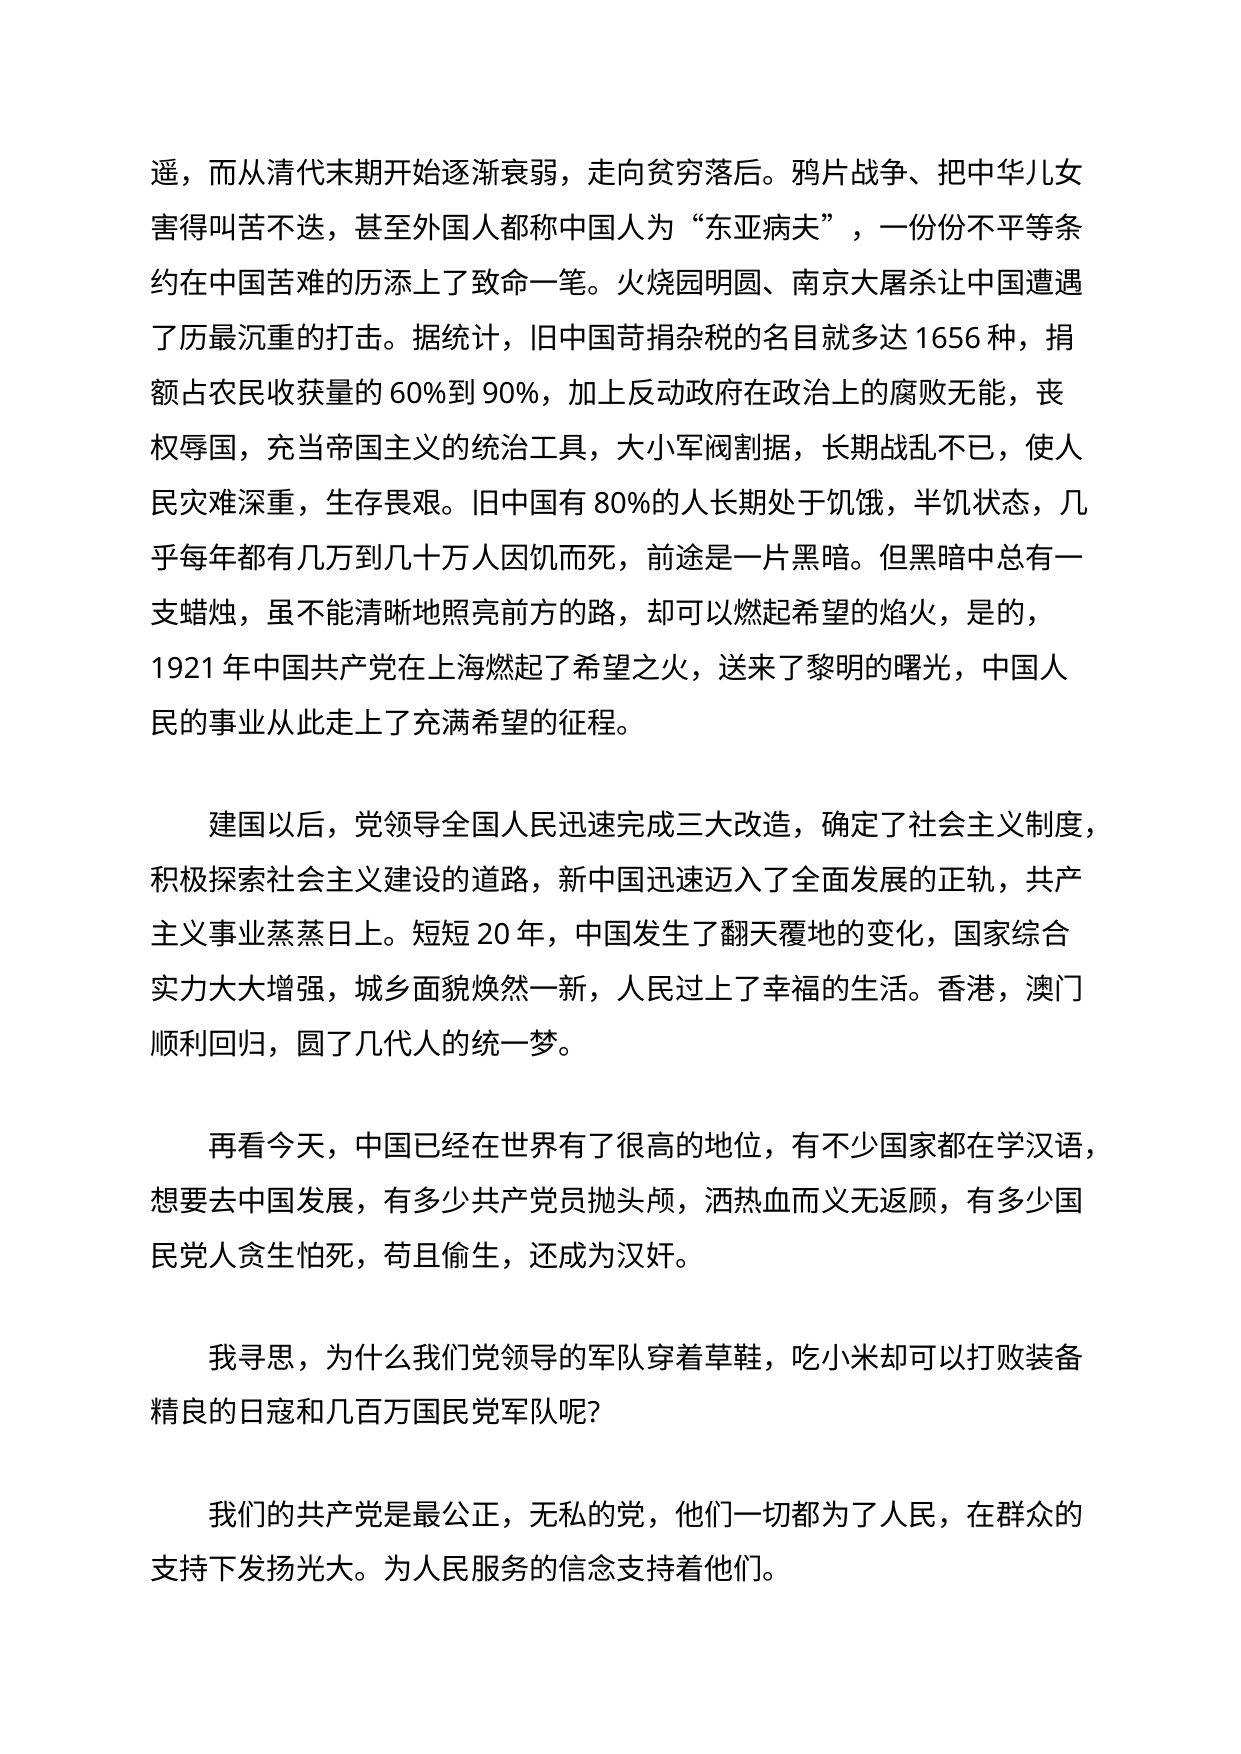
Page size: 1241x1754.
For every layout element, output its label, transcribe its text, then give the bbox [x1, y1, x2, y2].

text 我们的共产党是最公正，无私的党，他们一切都为了人民，在群众的支持下发扬光大。为人民服务的信念支持着他们。 [150, 1491, 1090, 1588]
text 建国以后，党领导全国人民迅速完成三大改造，确定了社会主义制度，积极探索社会主义建设的道路，新中国迅速迈入了全面发展的正轨，共产主义事业蒸蒸日上。短短20年，中国发生了翻天覆地的变化，国家综合实力大大增强，城乡面貌焕然一新，人民过上了幸福的生活。香港，澳门顺利回归，圆了几代人的统一梦。 [150, 801, 1090, 1063]
text 再看今天，中国已经在世界有了很高的地位，有不少国家都在学汉语，想要去中国发展，有多少共产党员抛头颅，洒热血而义无返顾，有多少国民党人贪生怕死，苟且偷生，还成为汉奸。 [150, 1123, 1090, 1275]
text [150, 150, 1090, 742]
text 我寻思，为什么我们党领导的军队穿着草鞋，吃小米却可以打败装备精良的日寇和几百万国民党军队呢? [150, 1334, 1090, 1431]
